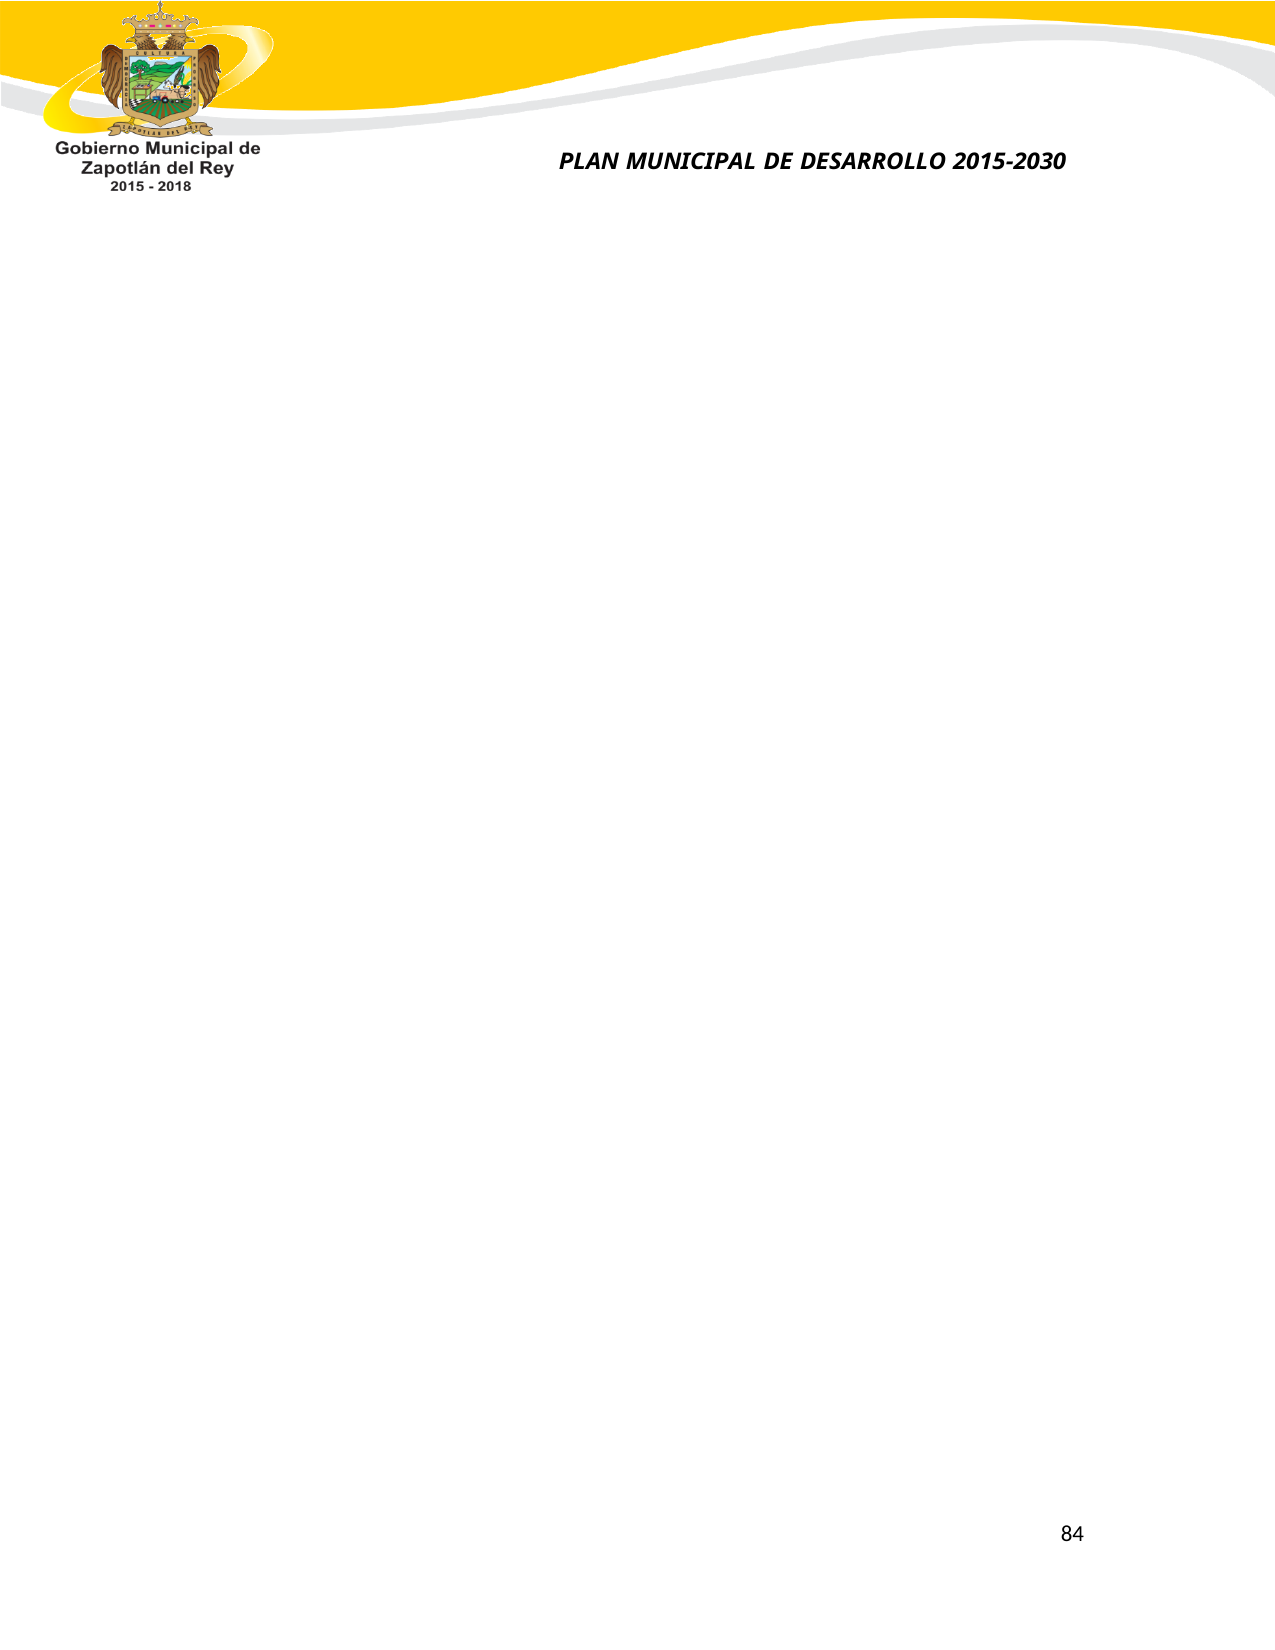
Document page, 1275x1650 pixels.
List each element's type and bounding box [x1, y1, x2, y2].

picture [0, 0, 1275, 193]
